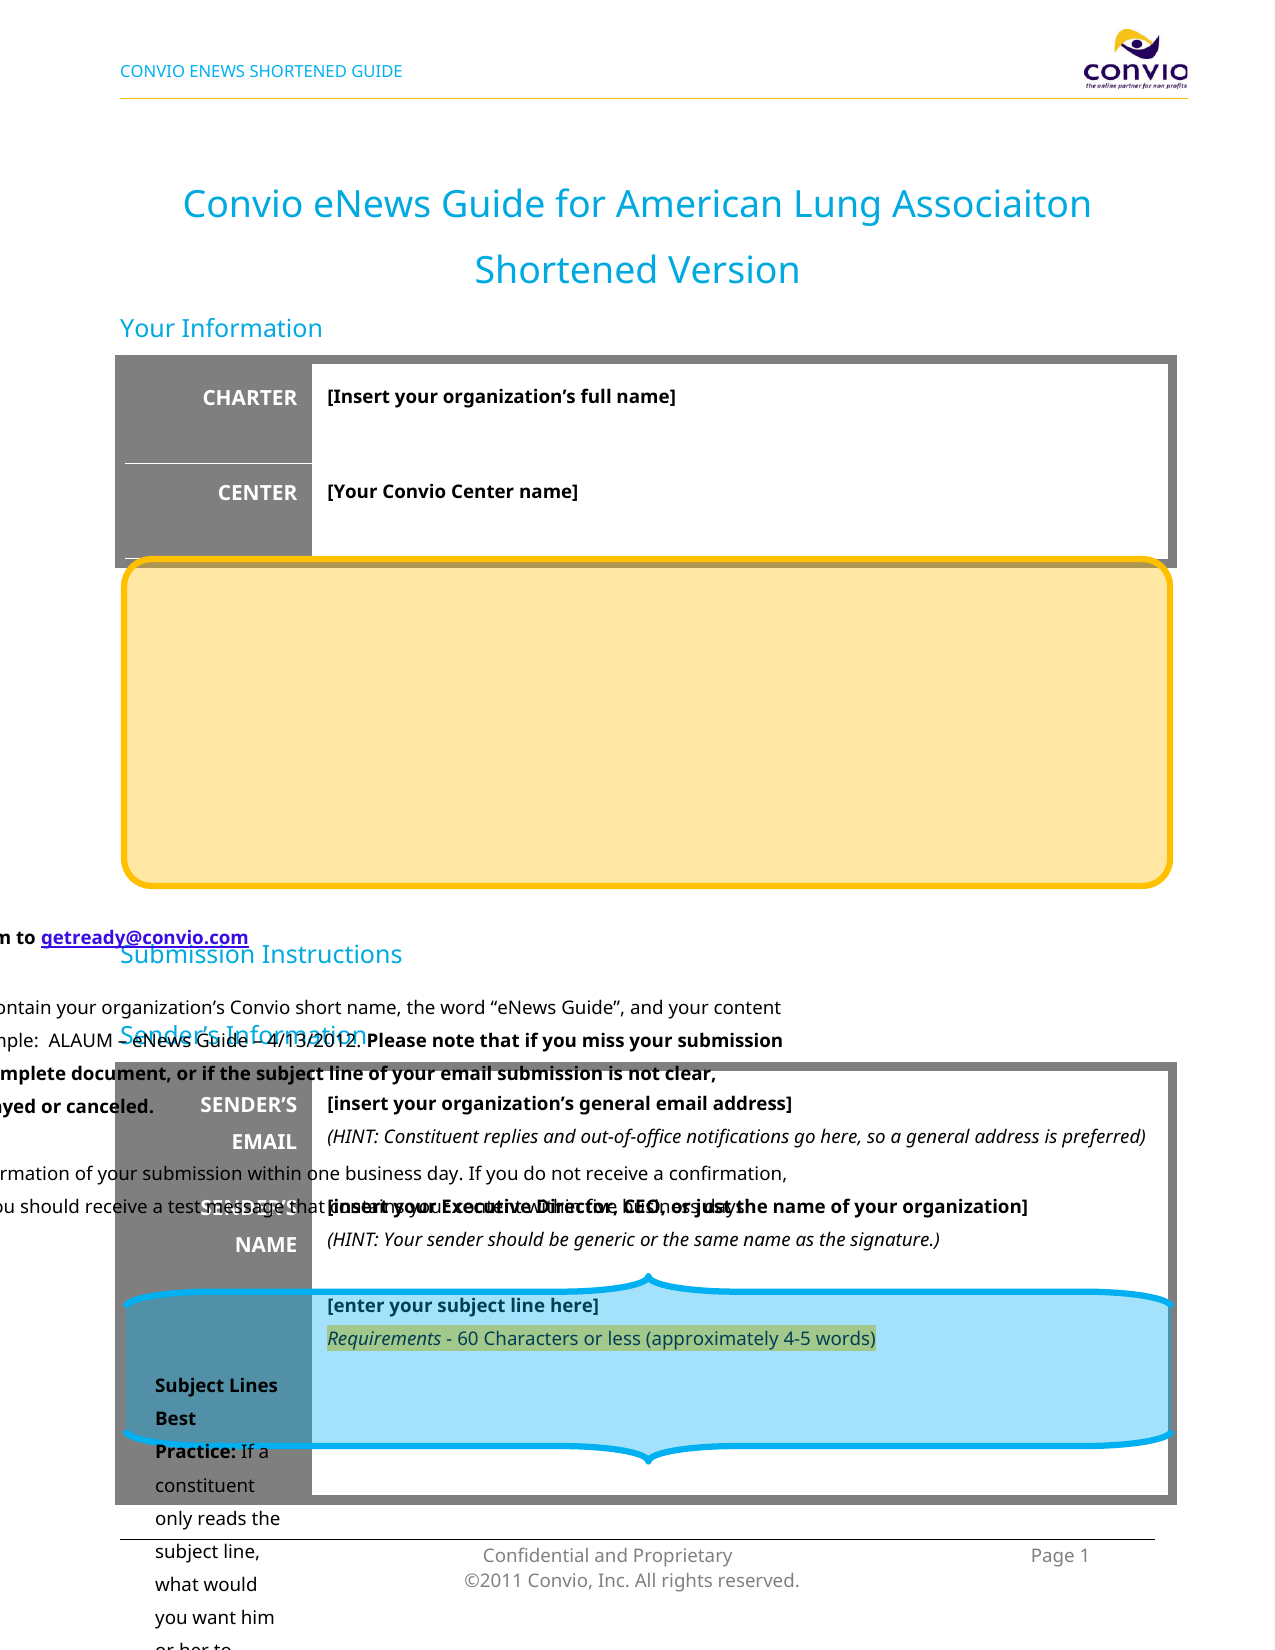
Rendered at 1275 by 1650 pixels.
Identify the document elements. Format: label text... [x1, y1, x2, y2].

subtitle Convio eNews Guide for American Lung Associaiton Shortened Version [120, 177, 1155, 295]
text Sender’s Information [120, 1017, 1155, 1051]
table_cell [Your Convio Center name] [312, 464, 1168, 558]
table_cell center [125, 464, 312, 558]
picture [294, 65, 303, 77]
subtitle Your Information [120, 310, 1155, 344]
table_header Sender’s email [125, 1071, 312, 1178]
picture [167, 65, 171, 75]
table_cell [125, 1437, 312, 1495]
text Submission Instructions [120, 936, 1155, 970]
table_header charter [125, 364, 312, 463]
table_cell sender’s name subject line [125, 1178, 312, 1301]
table_header [Insert your organization’s full name] [312, 364, 1168, 463]
table_header [insert your organization’s general email address] (HINT: Constituent replies and out-of-office notifications go here, so a general address is preferred) [312, 1071, 1168, 1178]
picture [336, 65, 341, 75]
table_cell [312, 1439, 1168, 1495]
